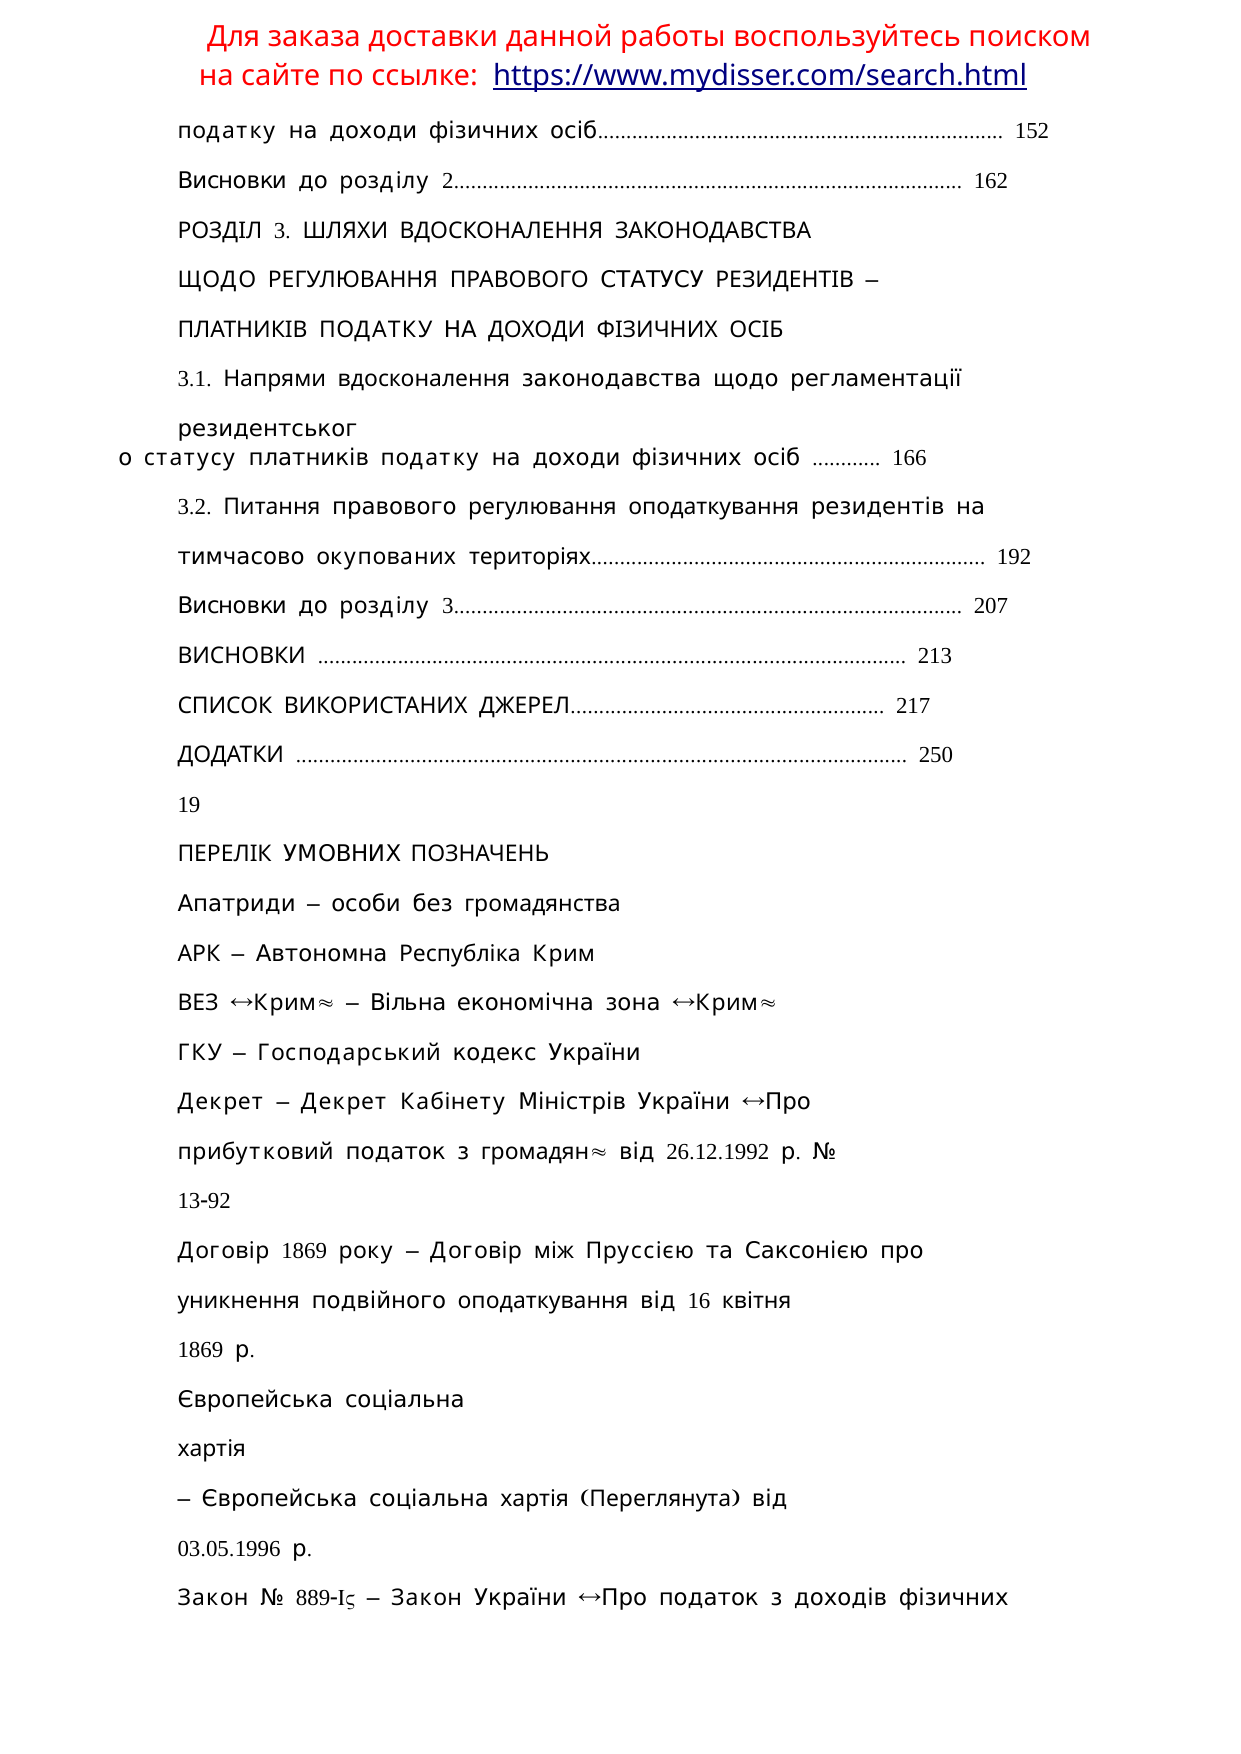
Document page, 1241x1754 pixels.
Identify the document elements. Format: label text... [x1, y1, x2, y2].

text ВИСНОВКИ [118, 639, 1107, 668]
text р [118, 1334, 1107, 1362]
text прибутковийподатокзгромадянвідр№ [118, 1135, 1107, 1164]
text хартія [118, 1433, 1107, 1462]
text податкунадоходифізичнихосіб [118, 115, 1107, 144]
text РОЗДІЛШЛЯХИВДОСКОНАЛЕННЯЗАКОНОДАВСТВА [118, 214, 1107, 243]
text Висновкидорозділу [118, 164, 1107, 193]
text ДОДАТКИ [118, 739, 1107, 767]
text ГКУ–ГосподарськийкодексУкраїни [118, 1036, 1107, 1065]
text Напрямивдосконаленнязаконодавстващодорегламентації [118, 363, 1107, 392]
text  [118, 788, 1107, 817]
text Закон№–ЗаконУкраїниПроподатокздоходівфізичних [118, 1582, 1107, 1610]
text Апатриди–особибезгромадянства [118, 887, 1107, 916]
text уникненняподвійногооподаткуваннявідквітня [118, 1284, 1107, 1313]
text тимчасовоокупованихтериторіях [118, 540, 1107, 569]
text –ЄвропейськасоціальнахартіяПереглянутавід [118, 1482, 1107, 1511]
text Європейськасоціальна [118, 1383, 1107, 1412]
text ПЕРЕЛІКУМОВНИХПОЗНАЧЕНЬ [118, 838, 1107, 867]
text ЩОДОРЕГУЛЮВАННЯПРАВОВОГОСТАТУСУРЕЗИДЕНТІВ– [118, 264, 1107, 292]
text ВЕЗКрим–ВільнаекономічназонаКрим [118, 987, 1107, 1015]
text резидентськогостатусуплатниківподаткунадоходифізичнихосіб [118, 412, 1107, 470]
text АРК–АвтономнаРеспублікаКрим [118, 937, 1107, 966]
text р [118, 1532, 1107, 1561]
text Декрет–ДекретКабінетуМіністрівУкраїниПро [118, 1086, 1107, 1114]
text  [118, 1185, 1107, 1214]
text Питанняправовогорегулюванняоподаткуваннярезидентівна [118, 491, 1107, 519]
text СПИСОКВИКОРИСТАНИХДЖЕРЕЛ [118, 689, 1107, 718]
text Договірроку–ДоговірміжПруссієютаСаксонієюпро [118, 1234, 1107, 1263]
text Висновкидорозділу [118, 590, 1107, 619]
text ПЛАТНИКІВПОДАТКУНАДОХОДИФІЗИЧНИХОСІБ [118, 313, 1107, 342]
